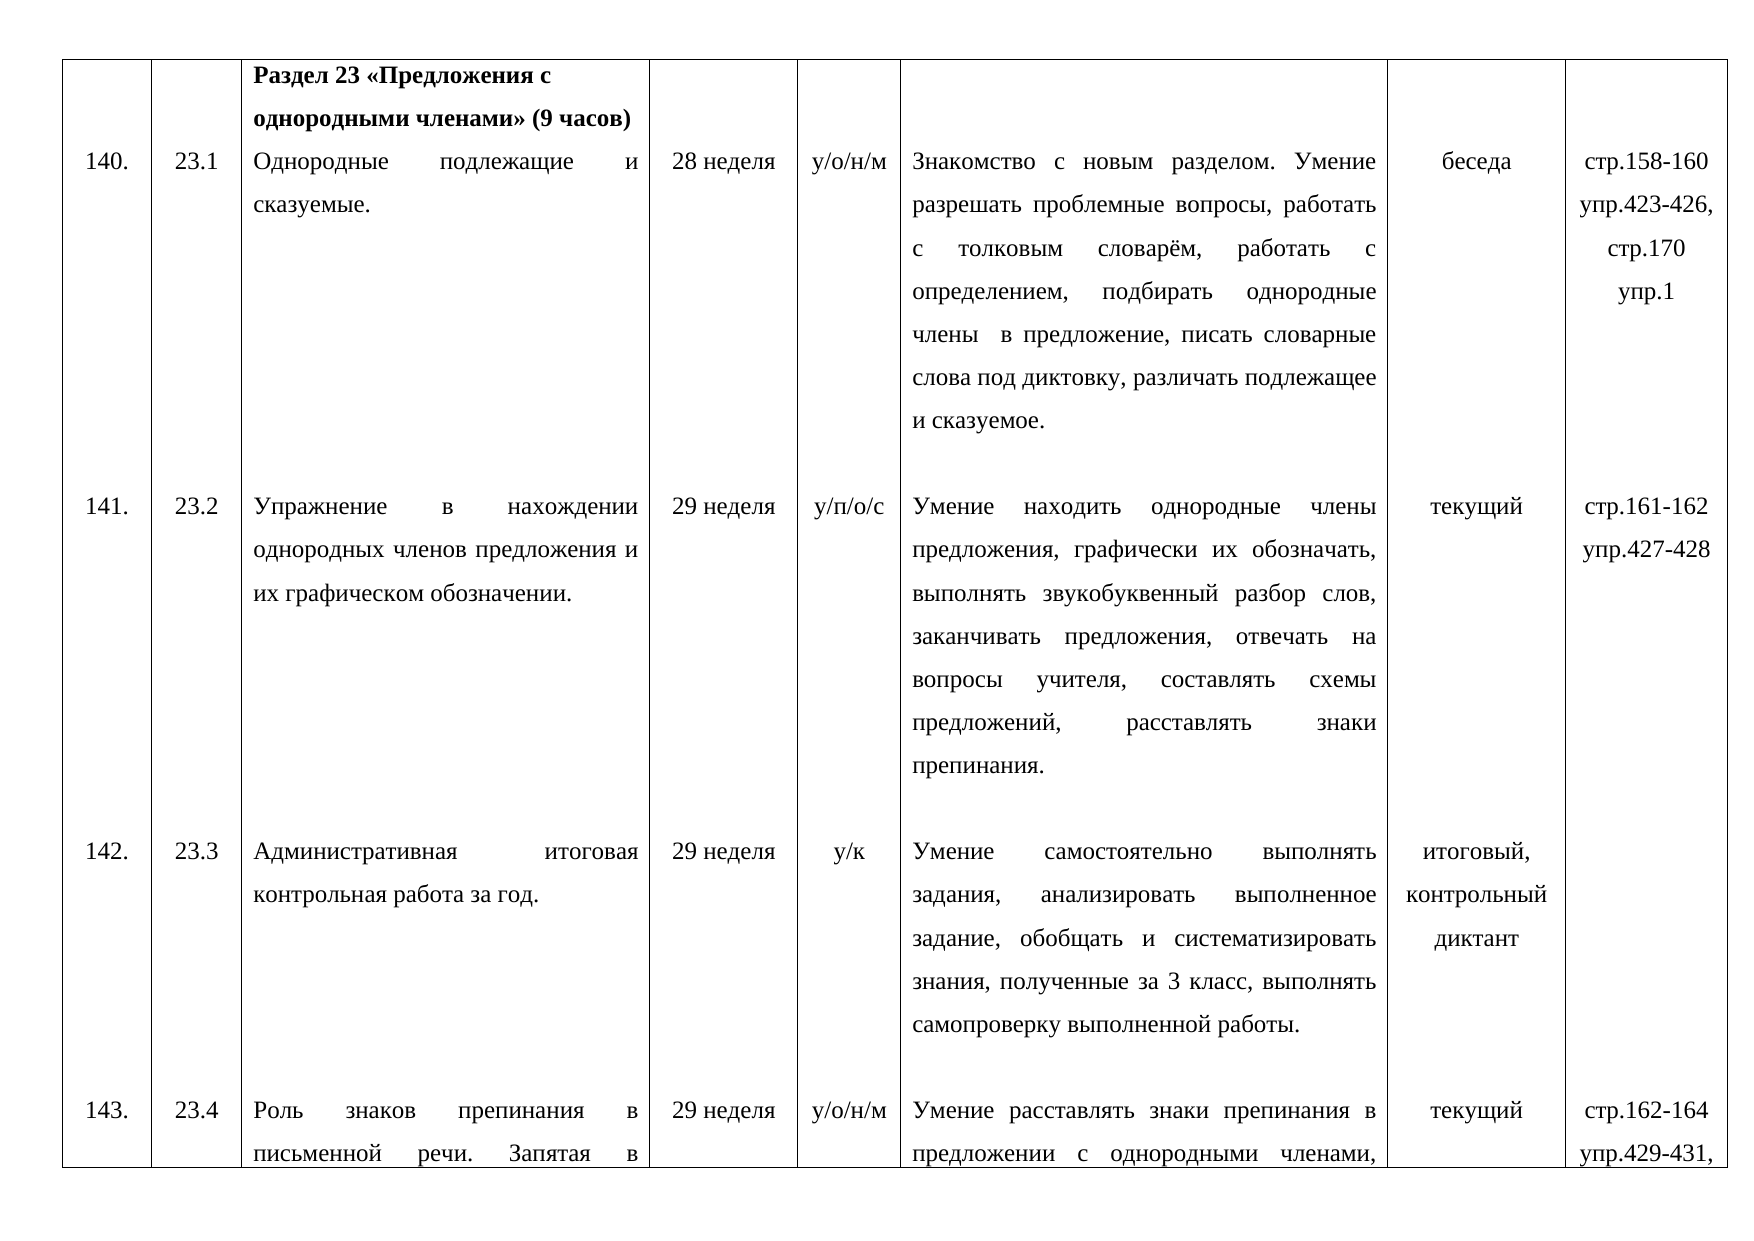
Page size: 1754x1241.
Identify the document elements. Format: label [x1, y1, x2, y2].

table_cell [798, 60, 900, 1167]
table_cell [242, 60, 649, 1167]
table_cell [650, 60, 797, 1167]
table_cell [1388, 60, 1565, 1167]
table_cell [152, 60, 241, 1167]
table_cell [63, 60, 151, 1167]
table_cell [901, 60, 1387, 1167]
table_cell [1566, 60, 1727, 1167]
